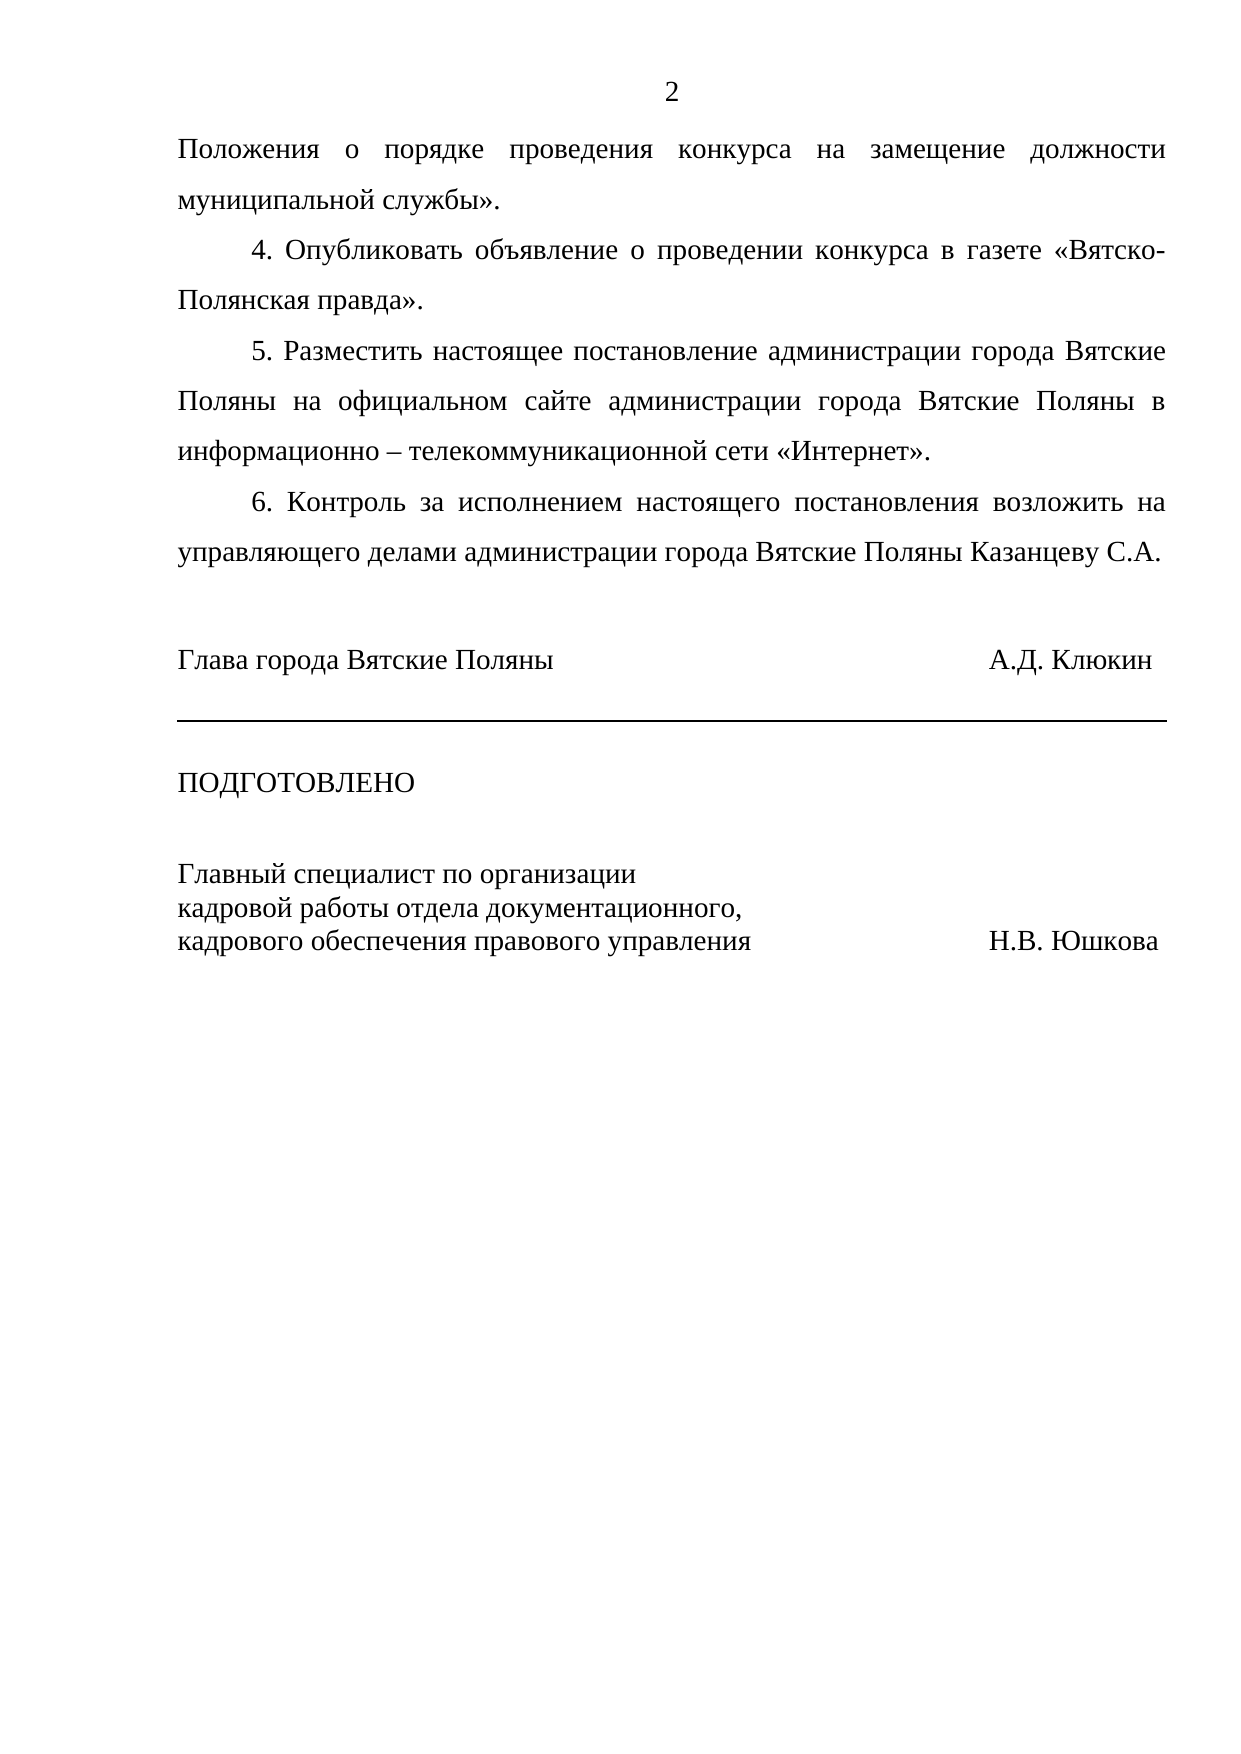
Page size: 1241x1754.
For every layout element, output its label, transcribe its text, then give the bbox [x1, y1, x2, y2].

text кадрового обеспечения правового управления Н.В. Юшкова [177, 923, 1167, 957]
text 5. Разместить настоящее постановление администрации города Вятские Поляны на официальном сайте администрации города Вятские Поляны в информационно – телекоммуникационной сети «Интернет». [177, 333, 1167, 467]
text 4. Опубликовать объявление о проведении конкурса в газете «Вятско-Полянская правда». [177, 232, 1167, 316]
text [177, 131, 1167, 215]
text ПОДГОТОВЛЕНО [177, 765, 1167, 799]
text 6. Контроль за исполнением настоящего постановления возложить на управляющего делами администрации города Вятские Поляны Казанцеву С.А. [177, 484, 1167, 567]
text кадровой работы отдела документационного, [177, 890, 1167, 923]
text Главный специалист по организации [177, 856, 1167, 890]
text Глава города Вятские Поляны А.Д. Клюкин [177, 642, 1167, 675]
